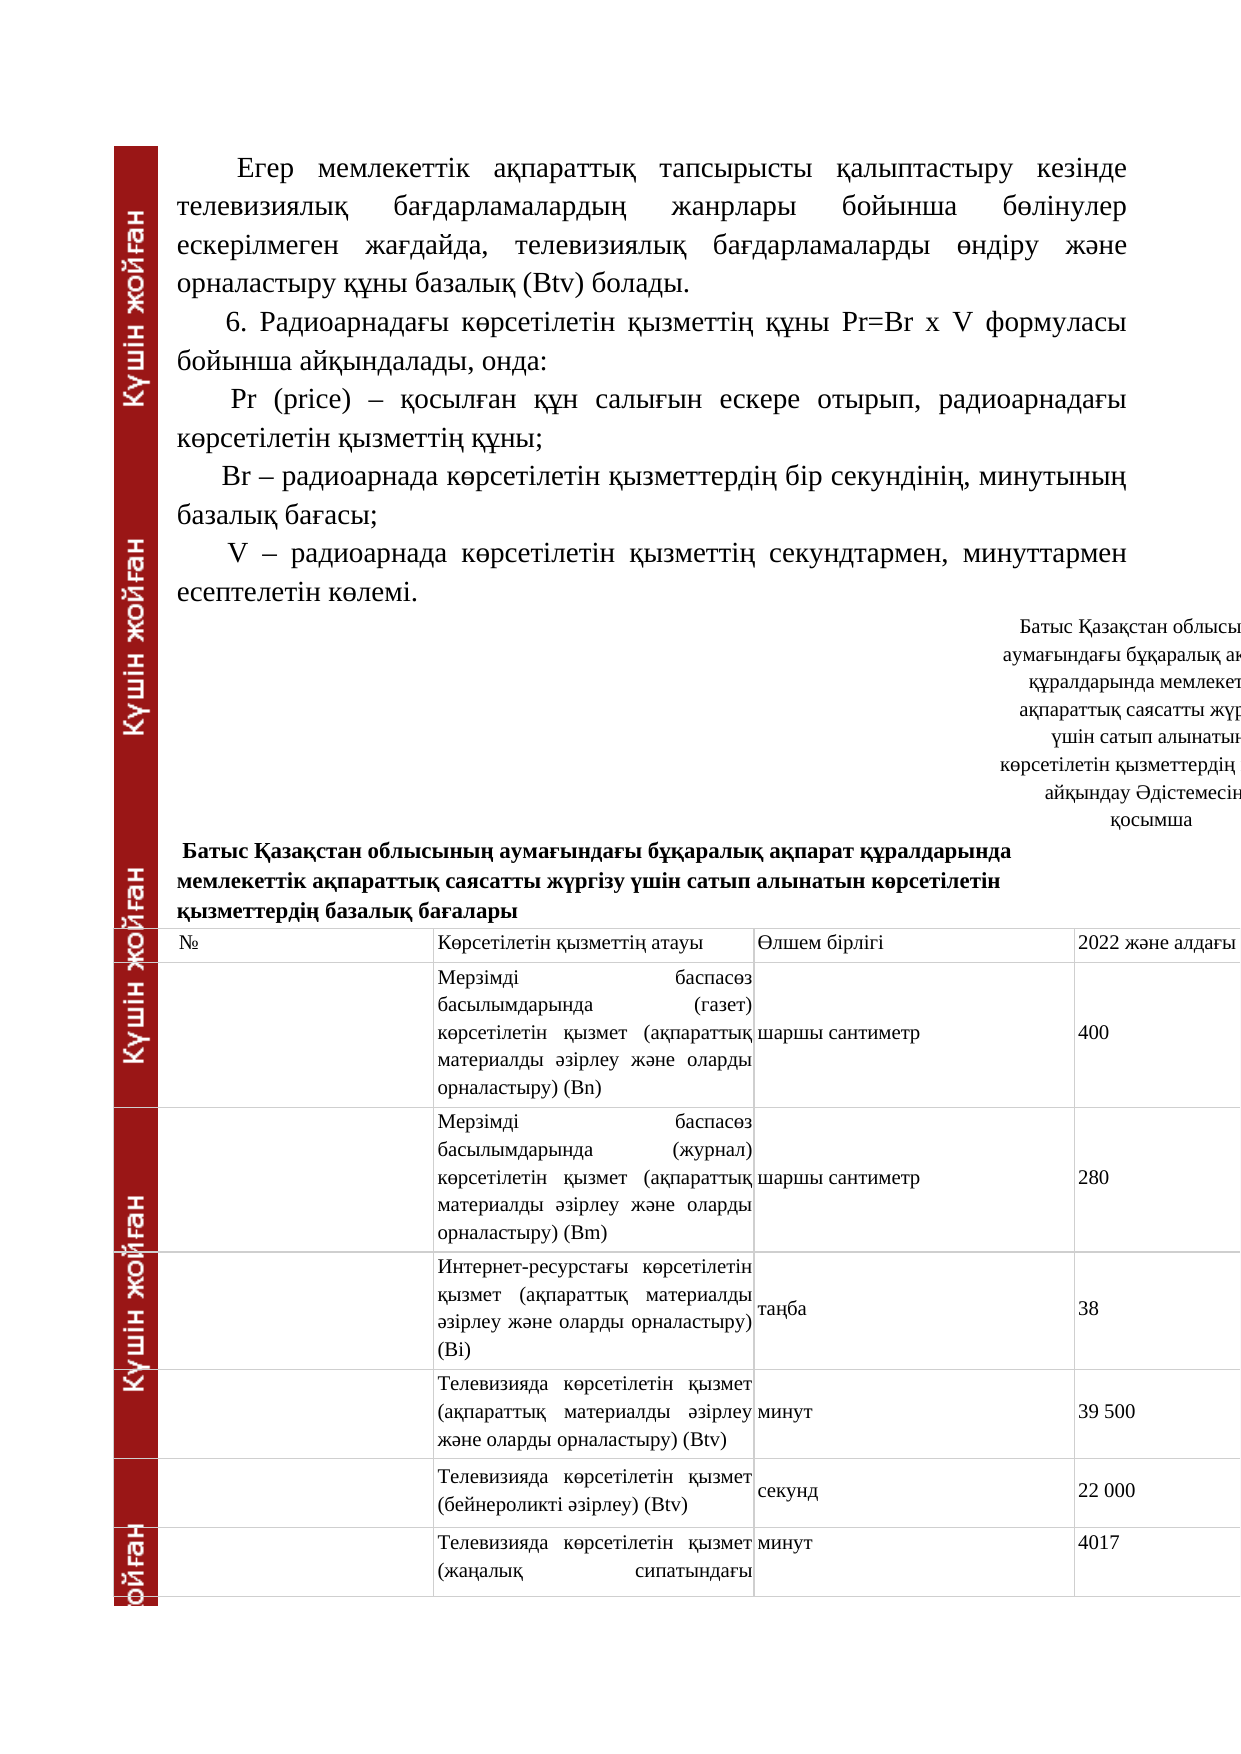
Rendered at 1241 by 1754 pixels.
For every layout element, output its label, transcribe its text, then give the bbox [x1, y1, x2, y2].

table_header Көрсетілетін қызметтің атауы [434, 929, 753, 962]
picture [114, 453, 158, 458]
picture [114, 299, 158, 304]
table_cell минут [755, 1370, 1074, 1458]
text Pr (price) – қосылған құн салығын ескере отырып, радиоарнадағы көрсетілетін қызметтің құны; [112, 381, 1128, 453]
picture [114, 607, 158, 613]
table_cell Телевизияда көрсетілетін қызмет (ақпараттық материалды әзірлеу және оларды орналастыру) (Btv) [434, 1370, 753, 1458]
picture [114, 376, 158, 381]
table_cell 4017 [1075, 1528, 1240, 1596]
table_cell Мерзімді баспасөз басылымдарында (газет) көрсетілетін қызмет (ақпараттық материалды әзірлеу және оларды орналастыру) (Bn) [434, 963, 753, 1107]
table_cell шаршы сантиметр [755, 1108, 1074, 1251]
table_cell 280 [1075, 1108, 1240, 1251]
table_header № [114, 929, 433, 962]
table_cell 39 500 [1075, 1370, 1240, 1458]
table_cell таңба [755, 1253, 1074, 1368]
table_cell секунд [755, 1459, 1074, 1527]
table_header [101, 613, 912, 837]
table_cell [114, 1253, 433, 1368]
text V – радиоарнада көрсетілетін қызметтің секундтармен, минуттармен есептелетін көлемі. [112, 535, 1128, 607]
table_cell Телевизияда көрсетілетін қызмет (бейнероликті әзірлеу) (Btv) [434, 1459, 753, 1527]
table_header Батыс Қазақстан облысының аумағындағы бұқаралық ақпарат құралдарында мемлекеттік ақпараттық саясатты жүргізу үшін сатып алынатын көрсетілетін қызметтердің құнын айқындау Әдістемесіне қосымша [912, 613, 1240, 837]
table_cell минут [755, 1528, 1074, 1596]
table_cell 400 [1075, 963, 1240, 1107]
text 6. Радиоарнадағы көрсетілетін қызметтің құны Pr=Br x V формуласы бойынша айқындалады, онда: [112, 304, 1128, 376]
table_cell 38 [1075, 1253, 1240, 1368]
picture [114, 923, 158, 928]
text Батыс Қазақстан облысының аумағындағы бұқаралық ақпарат құралдарында мемлекеттік ақпараттық саясатты жүргізу үшін сатып алынатын көрсетілетін қызметтердің базалық бағалары [112, 837, 1128, 923]
table_cell [114, 1108, 433, 1251]
picture [114, 146, 158, 150]
text Br – радиоарнада көрсетілетін қызметтердің бір секундінің, минутының базалық бағасы; [112, 458, 1128, 530]
picture [114, 530, 158, 535]
table_cell [114, 1528, 433, 1596]
table_cell Телевизияда көрсетілетін қызмет (жаңалық сипатындағы телебағдарламаны сурдоаудармамен қамтамасыз ету) (Btv) [434, 1528, 753, 1596]
table_header 2022 және алдағы жылдар (теңге) [1075, 929, 1240, 962]
table_cell Интернет-ресурстағы көрсетілетін қызмет (ақпараттық материалды әзірлеу және оларды орналастыру) (Bi) [434, 1253, 753, 1368]
table_cell Мерзімді баспасөз басылымдарында (журнал) көрсетілетін қызмет (ақпараттық материалды әзірлеу және оларды орналастыру) (Bm) [434, 1108, 753, 1251]
table_cell [114, 963, 433, 1107]
table_cell [114, 1370, 433, 1458]
table_header Өлшем бірлігі [755, 929, 1074, 962]
table_cell [114, 1459, 433, 1527]
table_cell 22 000 [1075, 1459, 1240, 1527]
picture [114, 1597, 158, 1606]
table_cell шаршы сантиметр [755, 963, 1074, 1107]
text Егер мемлекеттік ақпараттық тапсырысты қалыптастыру кезінде телевизиялық бағдарламалардың жанрлары бойынша бөлінулер ескерілмеген жағдайда, телевизиялық бағдарламаларды өндіру және орналастыру құны базалық (Btv) болады. [112, 150, 1128, 299]
